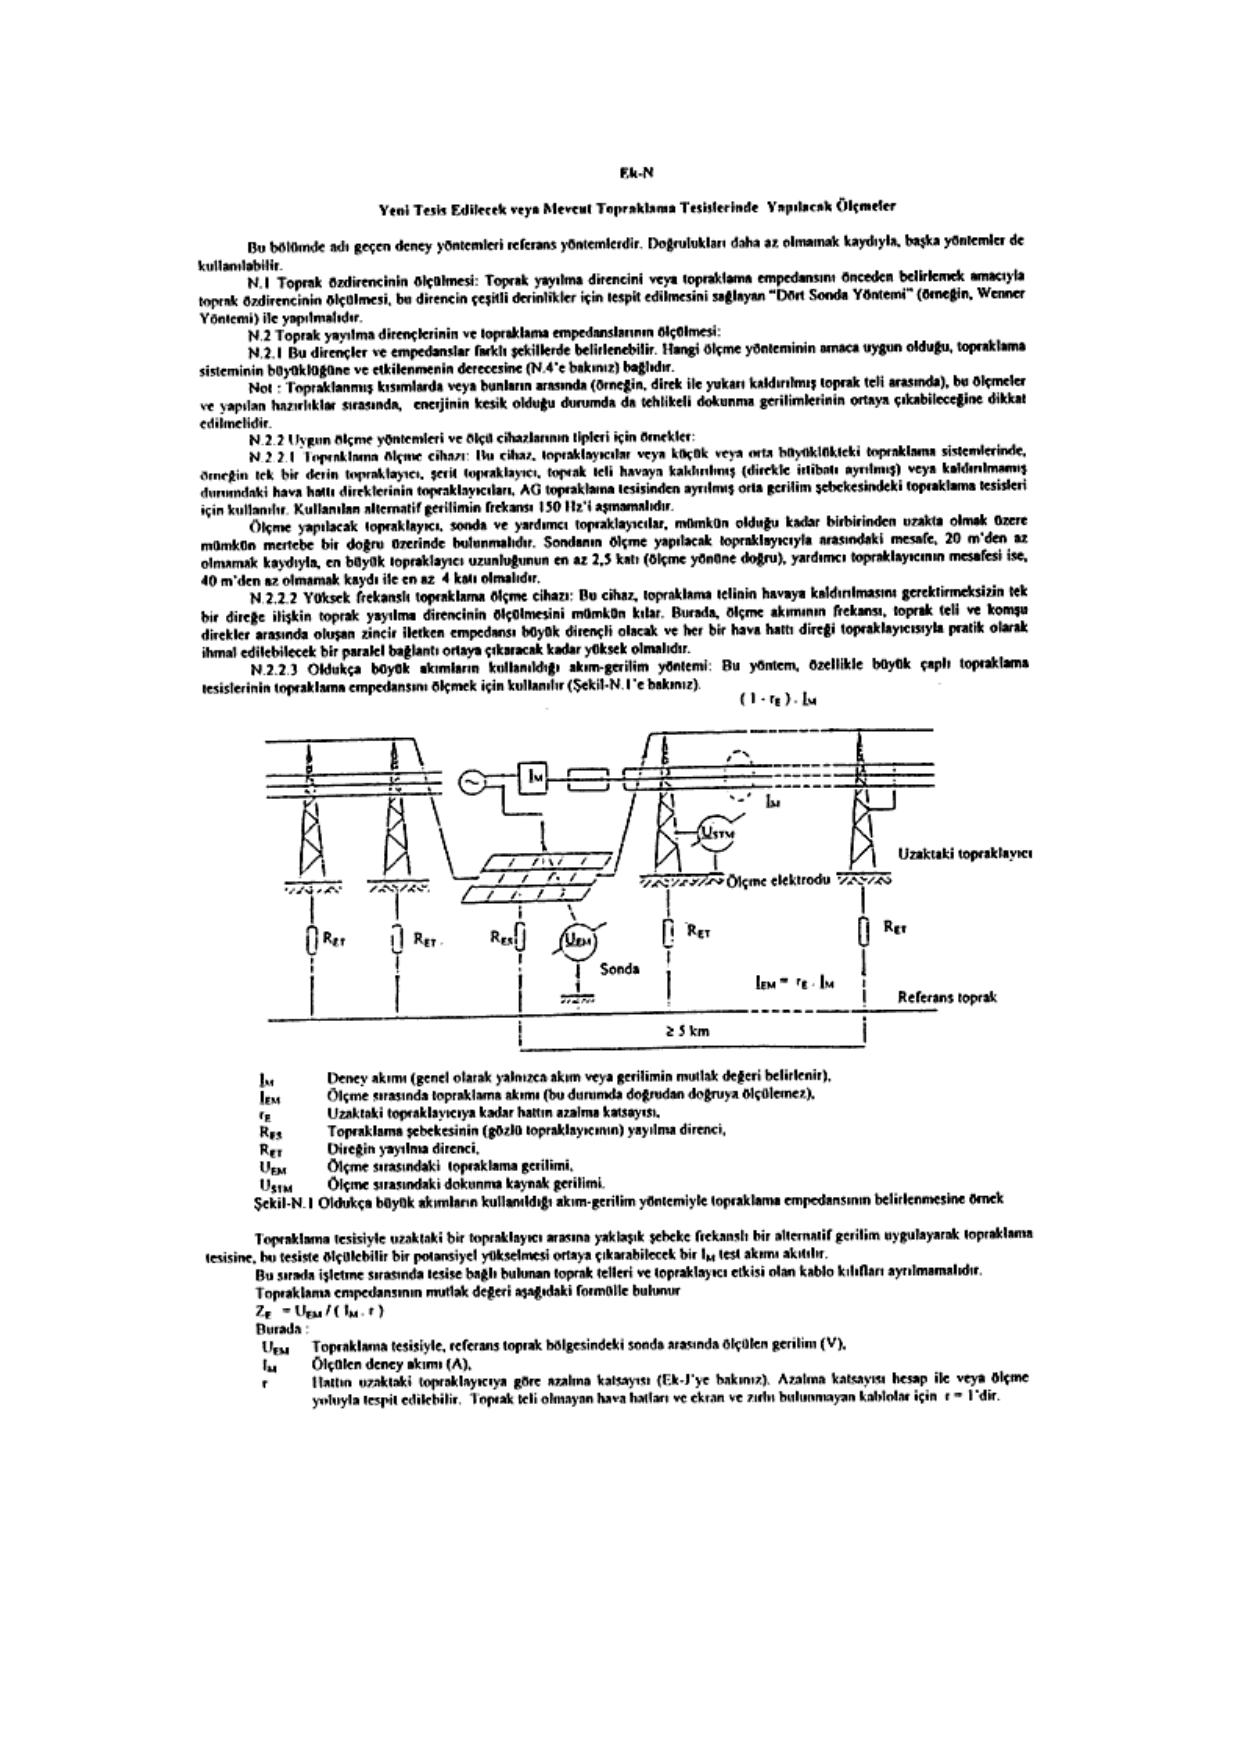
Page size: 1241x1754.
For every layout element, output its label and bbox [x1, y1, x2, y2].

picture [189, 147, 1051, 1418]
